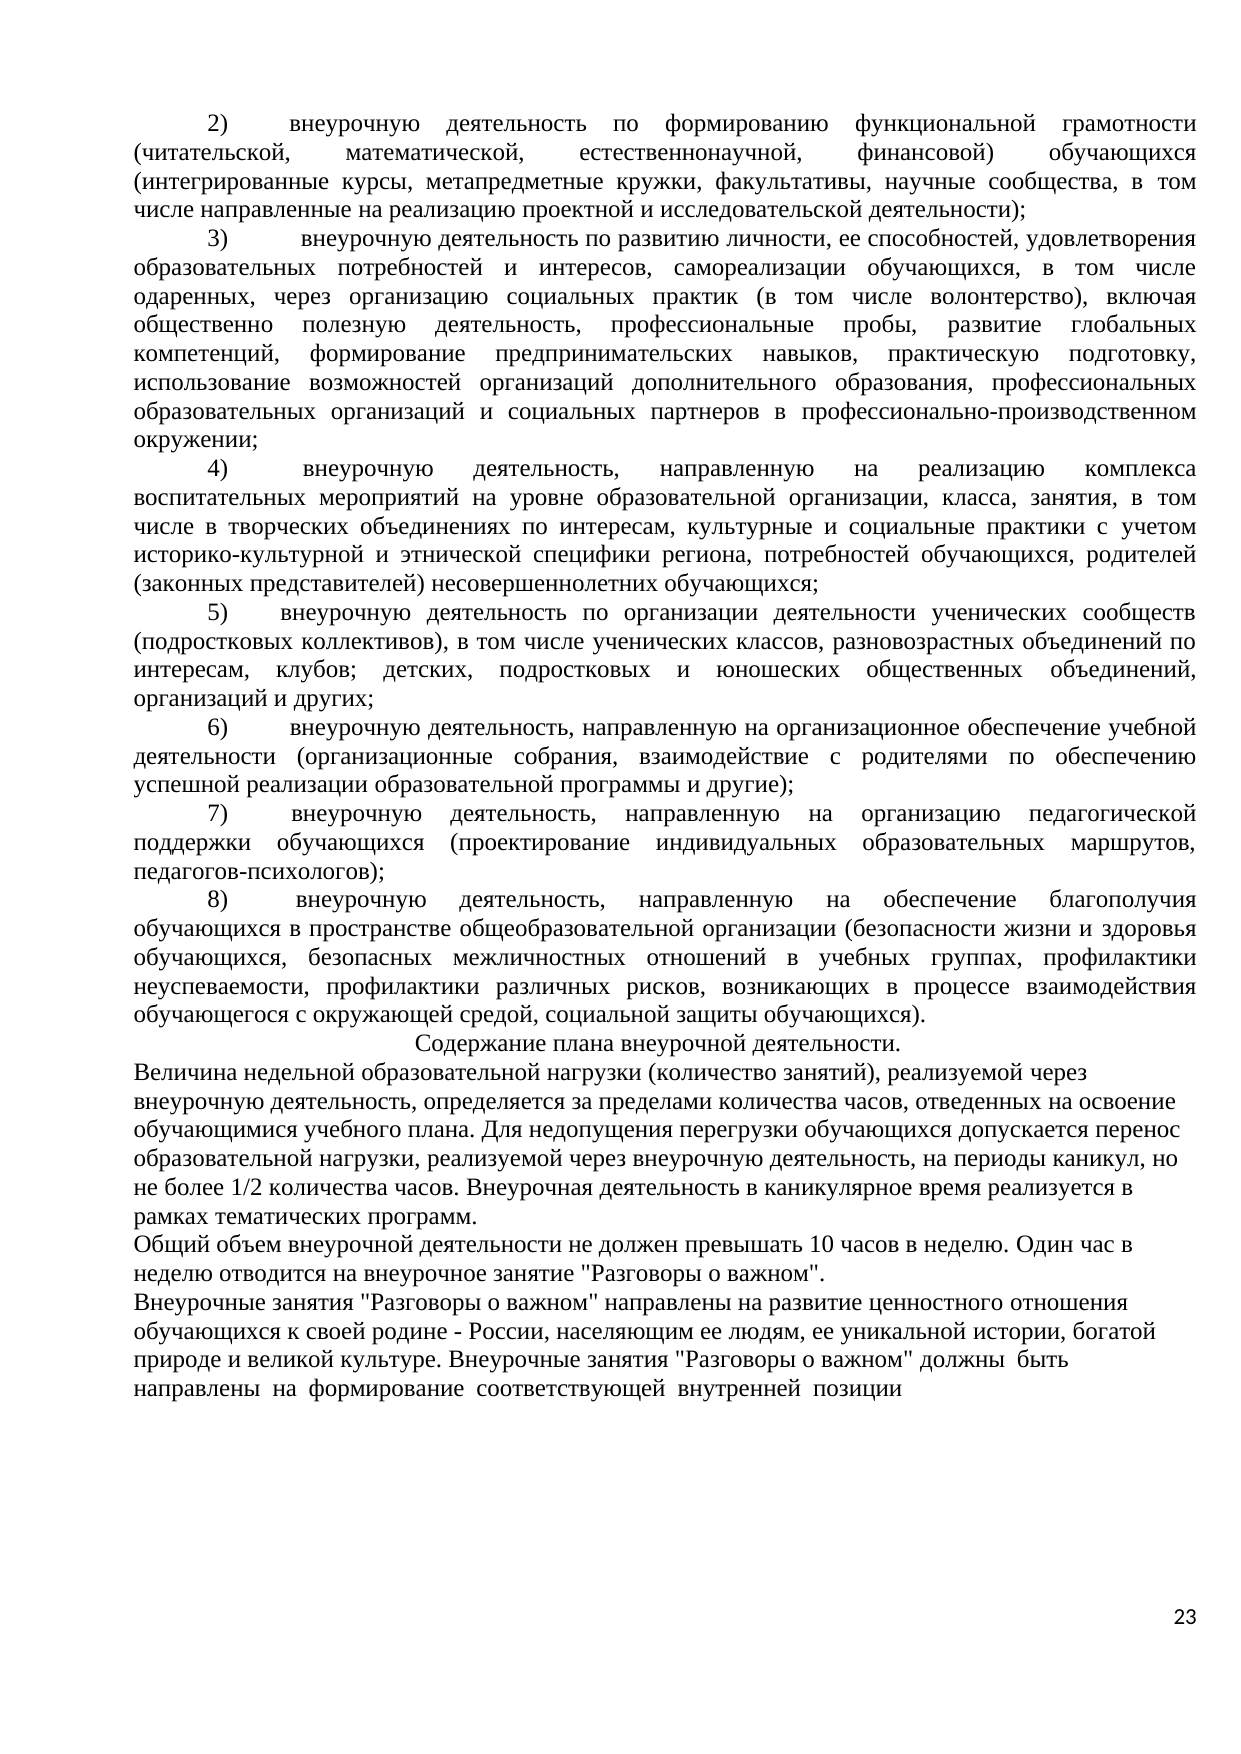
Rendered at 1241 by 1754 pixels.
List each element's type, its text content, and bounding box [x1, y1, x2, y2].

list внеурочную деятельность по организации деятельности ученических сообществ (подростковых коллективов), в том числе ученических классов, разновозрастных объединений по интересам, клубов; детских, подростковых и юношеских общественных объединений, организаций и других; [133, 597, 1196, 712]
text Общий объем внеурочной деятельности не должен превышать 10 часов в неделю. Один час в неделю отводится на внеурочное занятие "Разговоры о важном". [133, 1229, 1196, 1287]
list внеурочную деятельность, направленную на организацию педагогической поддержки обучающихся (проектирование индивидуальных образовательных маршрутов, педагогов-психологов); [133, 798, 1196, 884]
text Внеурочные занятия "Разговоры о важном" направлены на развитие ценностного отношения обучающихся к своей родине - России, населяющим ее людям, ее уникальной истории, богатой природе и великой культуре. Внеурочные занятия "Разговоры о важном" должны быть направлены на формирование соответствующей внутренней позиции [133, 1287, 1196, 1402]
list внеурочную деятельность по формированию функциональной грамотности (читательской, математической, естественнонаучной, финансовой) обучающихся (интегрированные курсы, метапредметные кружки, факультативы, научные сообщества, в том числе направленные на реализацию проектной и исследовательской деятельности); [133, 108, 1196, 223]
list внеурочную деятельность, направленную на обеспечение благополучия обучающихся в пространстве общеобразовательной организации (безопасности жизни и здоровья обучающихся, безопасных межличностных отношений в учебных группах, профилактики неуспеваемости, профилактики различных рисков, возникающих в процессе взаимодействия обучающегося с окружающей средой, социальной защиты обучающихся). [133, 884, 1196, 1028]
text Содержание плана внеурочной деятельности. [133, 1028, 1196, 1057]
text Величина недельной образовательной нагрузки (количество занятий), реализуемой через внеурочную деятельность, определяется за пределами количества часов, отведенных на освоение обучающимися учебного плана. Для недопущения перегрузки обучающихся допускается перенос образовательной нагрузки, реализуемой через внеурочную деятельность, на периоды каникул, но не более 1/2 количества часов. Внеурочная деятельность в каникулярное время реализуется в рамках тематических программ. [133, 1057, 1196, 1229]
list внеурочную деятельность, направленную на организационное обеспечение учебной деятельности (организационные собрания, взаимодействие с родителями по обеспечению успешной реализации образовательной программы и другие); [133, 712, 1196, 798]
list внеурочную деятельность, направленную на реализацию комплекса воспитательных мероприятий на уровне образовательной организации, класса, занятия, в том числе в творческих объединениях по интересам, культурные и социальные практики с учетом историко-культурной и этнической специфики региона, потребностей обучающихся, родителей (законных представителей) несовершеннолетних обучающихся; [133, 453, 1196, 597]
list внеурочную деятельность по развитию личности, ее способностей, удовлетворения образовательных потребностей и интересов, самореализации обучающихся, в том числе одаренных, через организацию социальных практик (в том числе волонтерство), включая общественно полезную деятельность, профессиональные пробы, развитие глобальных компетенций, формирование предпринимательских навыков, практическую подготовку, использование возможностей организаций дополнительного образования, профессиональных образовательных организаций и социальных партнеров в профессионально-производственном окружении; [133, 223, 1196, 453]
